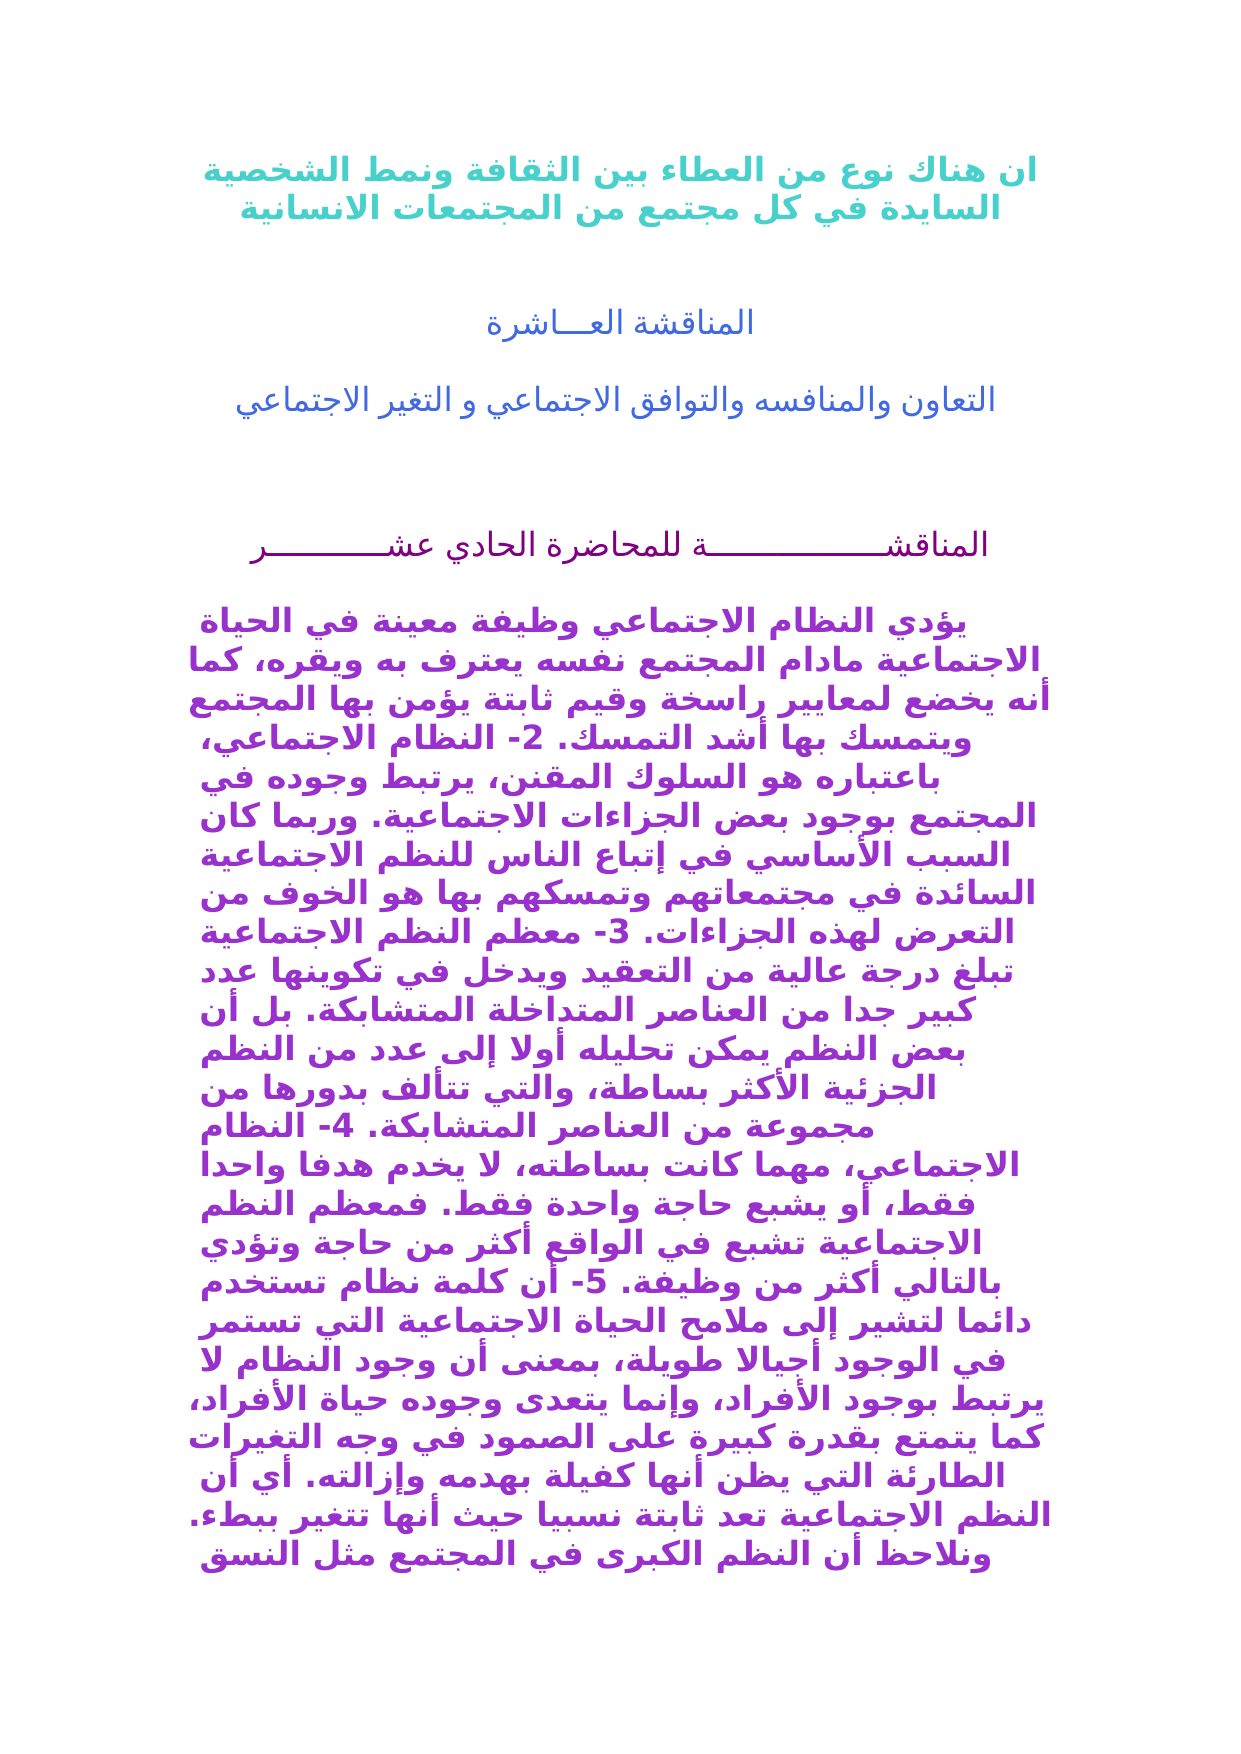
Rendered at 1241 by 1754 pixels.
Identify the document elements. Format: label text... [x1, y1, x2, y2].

text التعاون والمنافسه والتوافق الاجتماعي و التغير الاجتماعي [187, 380, 1053, 419]
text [187, 150, 1053, 228]
text المناقشة العـــاشرة [187, 304, 1053, 342]
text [187, 563, 1053, 1573]
text المناقشــــــــــــــــــة للمحاضرة الحادي عشــــــــــــر [187, 525, 1053, 563]
